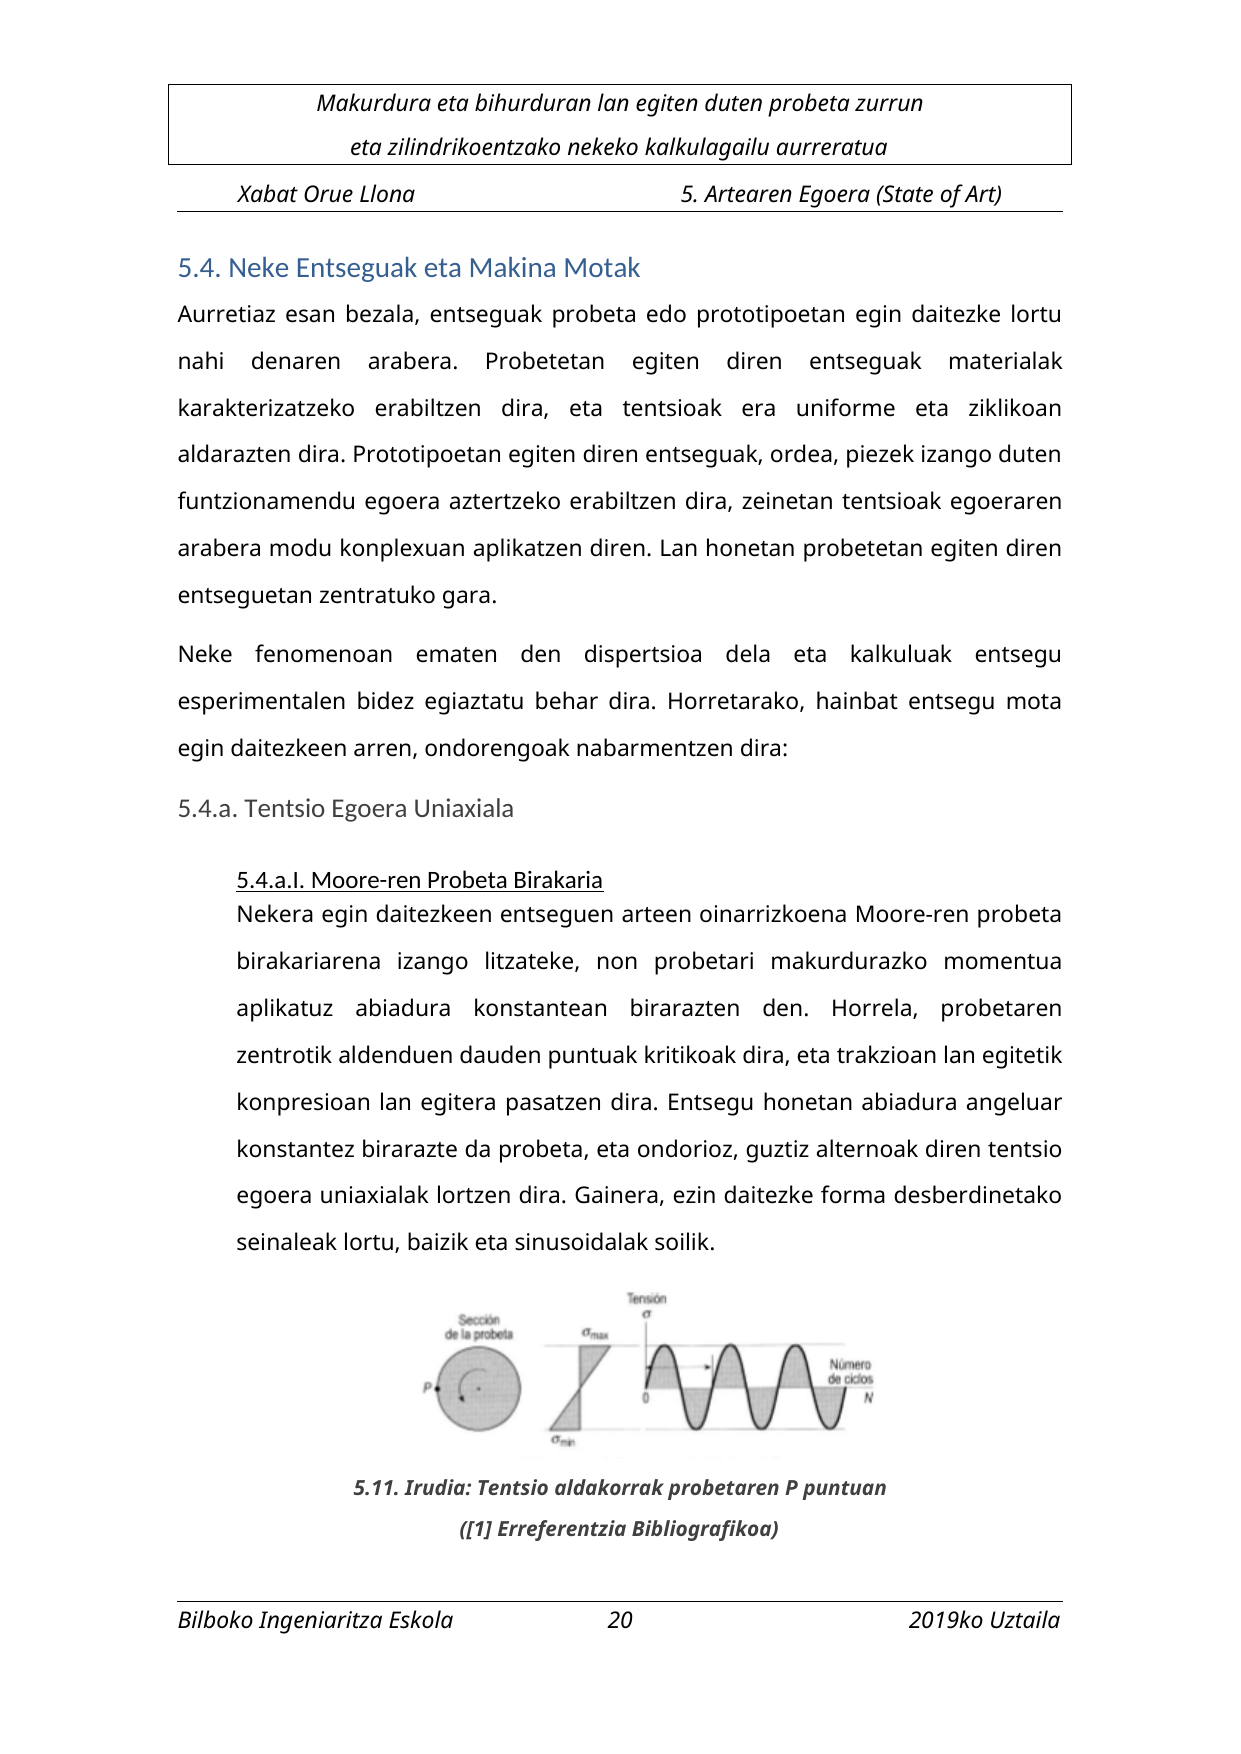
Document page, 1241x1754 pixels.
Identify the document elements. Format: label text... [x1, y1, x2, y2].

picture [399, 1285, 900, 1459]
text Nekera egin daitezkeen entseguen arteen oinarrizkoena Moore-ren probeta birakariarena izango litzateke, non probetari makurdurazko momentua aplikatuz abiadura konstantean birarazten den. Horrela, probetaren zentrotik aldenduen dauden puntuak kritikoak dira, eta trakzioan lan egitetik konpresioan lan egitera pasatzen dira. Entsegu honetan abiadura angeluar konstantez birarazte da probeta, eta ondorioz, guztiz alternoak diren tentsio egoera uniaxialak lortzen dira. Gainera, ezin daitezke forma desberdinetako seinaleak lortu, baizik eta sinusoidalak soilik. [236, 898, 1063, 1258]
subtitle 5.4. Neke Entseguak eta Makina Motak [177, 249, 1063, 285]
subtitle 5.4.a. Tentsio Egoera Uniaxiala [177, 791, 1063, 824]
text Neke fenomenoan ematen den dispertsioa dela eta kalkuluak entsegu esperimentalen bidez egiaztatu behar dira. Horretarako, hainbat entsegu mota egin daitezkeen arren, ondorengoak nabarmentzen dira: [177, 638, 1063, 763]
subtitle 5.4.a.I. Moore-ren Probeta Birakaria [236, 865, 1063, 895]
text Aurretiaz esan bezala, entseguak probeta edo prototipoetan egin daitezke lortu nahi denaren arabera. Probetetan egiten diren entseguak materialak karakterizatzeko erabiltzen dira, eta tentsioak era uniforme eta ziklikoan aldarazten dira. Prototipoetan egiten diren entseguak, ordea, piezek izango duten funtzionamendu egoera aztertzeko erabiltzen dira, zeinetan tentsioak egoeraren arabera modu konplexuan aplikatzen diren. Lan honetan probetetan egiten diren entseguetan zentratuko gara. [177, 298, 1063, 610]
text 5.11. Irudia: Tentsio aldakorrak probetaren P puntuan [177, 1473, 1063, 1502]
text ([1] Erreferentzia Bibliografikoa) [177, 1514, 1063, 1543]
